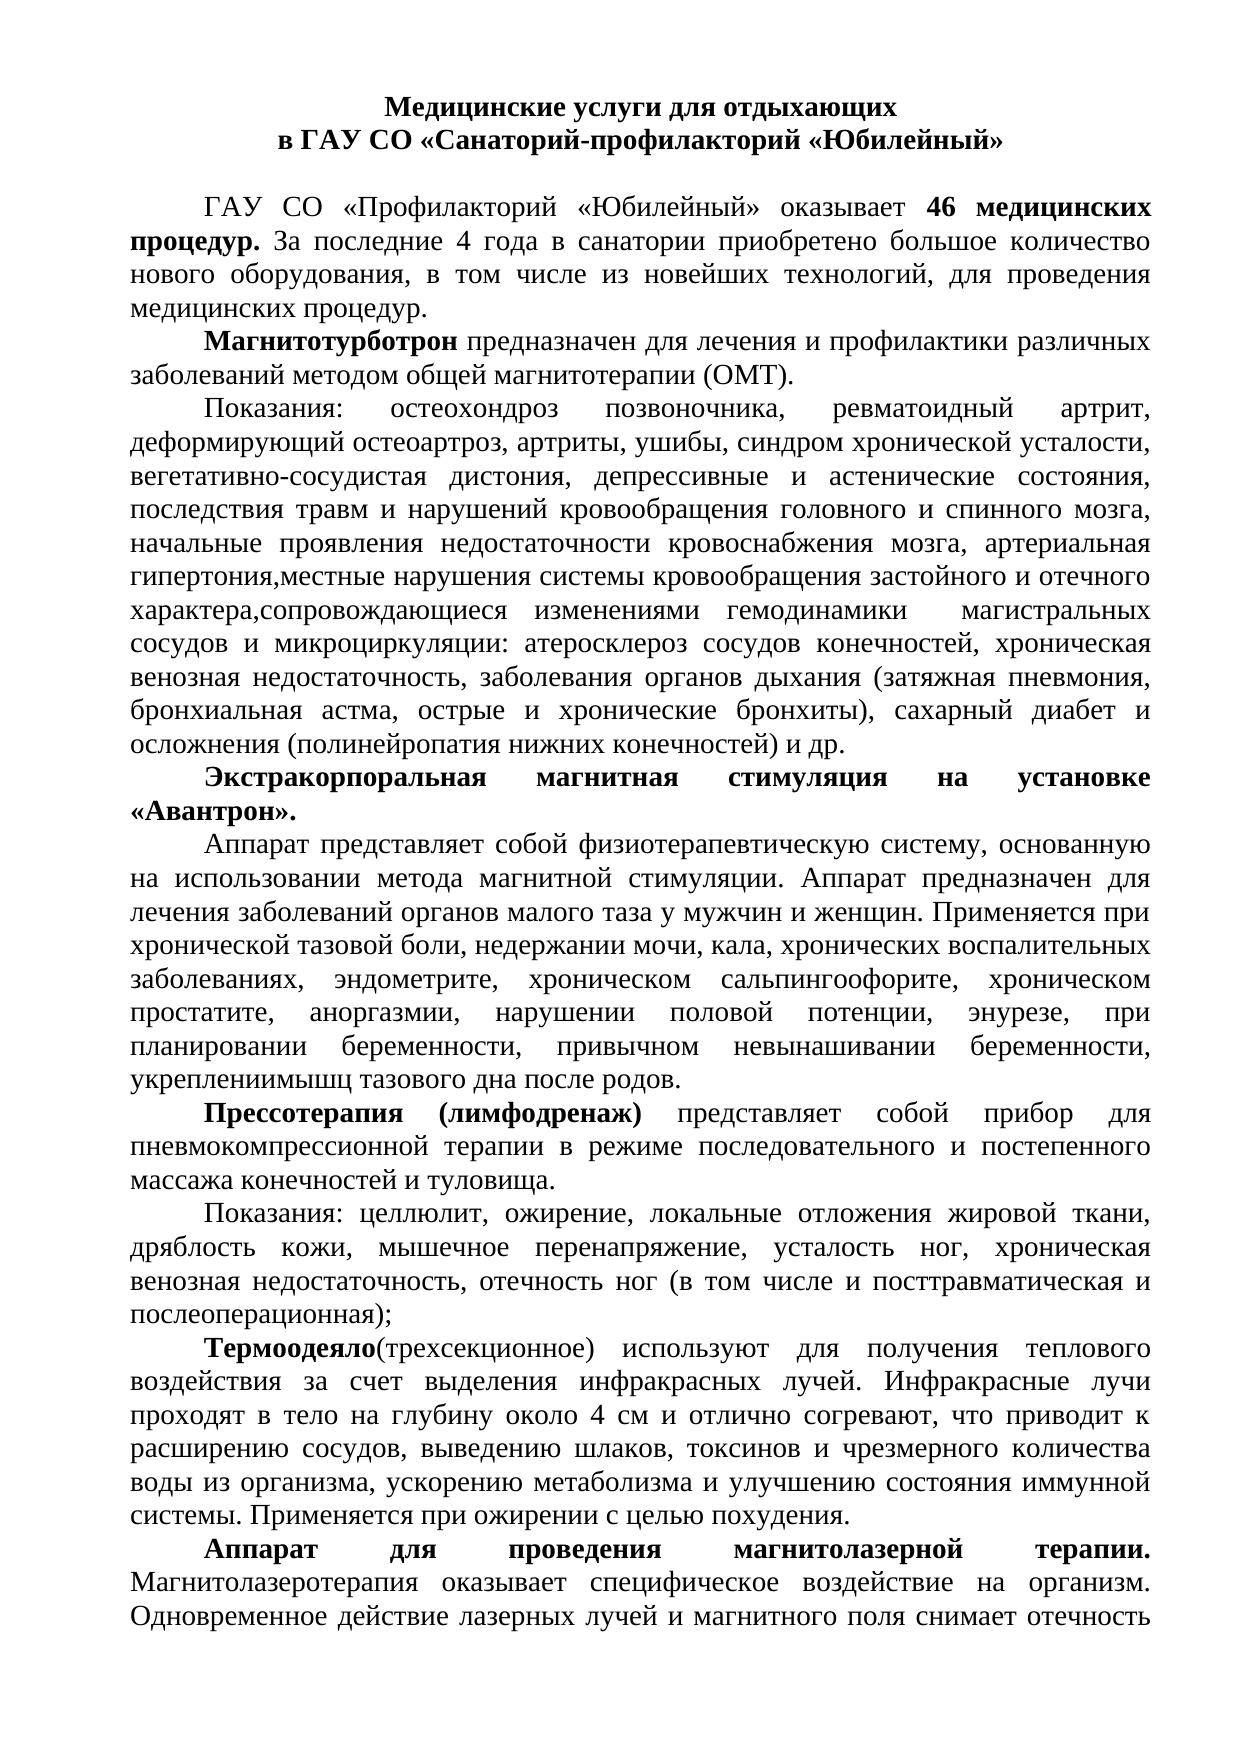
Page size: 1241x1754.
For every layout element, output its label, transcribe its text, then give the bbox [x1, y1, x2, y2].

text Показания: целлюлит, ожирение, локальные отложения жировой ткани, дряблость кожи, мышечное перенапряжение, усталость ног, хроническая венозная недостаточность, отечность ног (в том числе и посттравматическая и послеоперационная); [130, 1196, 1152, 1330]
text Магнитотурботрон предназначен для лечения и профилактики различных заболеваний методом общей магнитотерапии (ОМТ). [130, 323, 1152, 391]
text Термоодеяло(трехсекционное) используют для получения теплового воздействия за счет выделения инфракрасных лучей. Инфракрасные лучи проходят в тело на глубину около и отлично согревают, что приводит к расширению сосудов, выведению шлаков, токсинов и чрезмерного количества воды из организма, ускорению метаболизма и улучшению состояния иммунной системы. Применяется при ожирении с целью похудения. [130, 1330, 1152, 1531]
text Аппарат представляет собой физиотерапевтическую систему, основанную на использовании метода магнитной стимуляции. Аппарат предназначен для лечения заболеваний органов малого таза у мужчин и женщин. Применяется при хронической тазовой боли, недержании мочи, кала, хронических воспалительных заболеваниях, эндометрите, хроническом сальпингоофорите, хроническом простатите, аноргазмии, нарушении половой потенции, энурезе, при планировании беременности, привычном невынашивании беременности, укреплениимышц тазового дна после родов. [130, 827, 1152, 1095]
text Экстракорпоральная магнитная стимуляция на установке «Авантрон». [130, 759, 1152, 827]
text ГАУ СО «Профилакторий «Юбилейный» оказывает 46 медицинских процедур. За последние 4 года в санатории приобретено большое количество нового оборудования, в том числе из новейших технологий, для проведения медицинских процедур. [130, 189, 1152, 323]
text в ГАУ СО «Санаторий-профилакторий «Юбилейный» [130, 122, 1152, 156]
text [130, 1531, 1152, 1632]
text Показания: остеохондроз позвоночника, ревматоидный артрит, деформирующий остеоартроз, артриты, ушибы, синдром хронической усталости, вегетативно-сосудистая дистония, депрессивные и астенические состояния, последствия травм и нарушений кровообращения головного и спинного мозга, начальные проявления недостаточности кровоснабжения мозга, артериальная гипертония,местные нарушения системы кровообращения застойного и отечного характера,сопровождающиеся изменениями гемодинамики магистральных сосудов и микроциркуляции: атеросклероз сосудов конечностей, хроническая венозная недостаточность, заболевания органов дыхания (затяжная пневмония, бронхиальная астма, острые и хронические бронхиты), сахарный диабет и осложнения (полинейропатия нижних конечностей) и др. [130, 391, 1152, 759]
text Прессотерапия (лимфодренаж) представляет собой прибор для пневмокомпрессионной терапии в режиме последовательного и постепенного массажа конечностей и туловища. [130, 1095, 1152, 1196]
text Медицинские услуги для отдыхающих [130, 89, 1152, 122]
